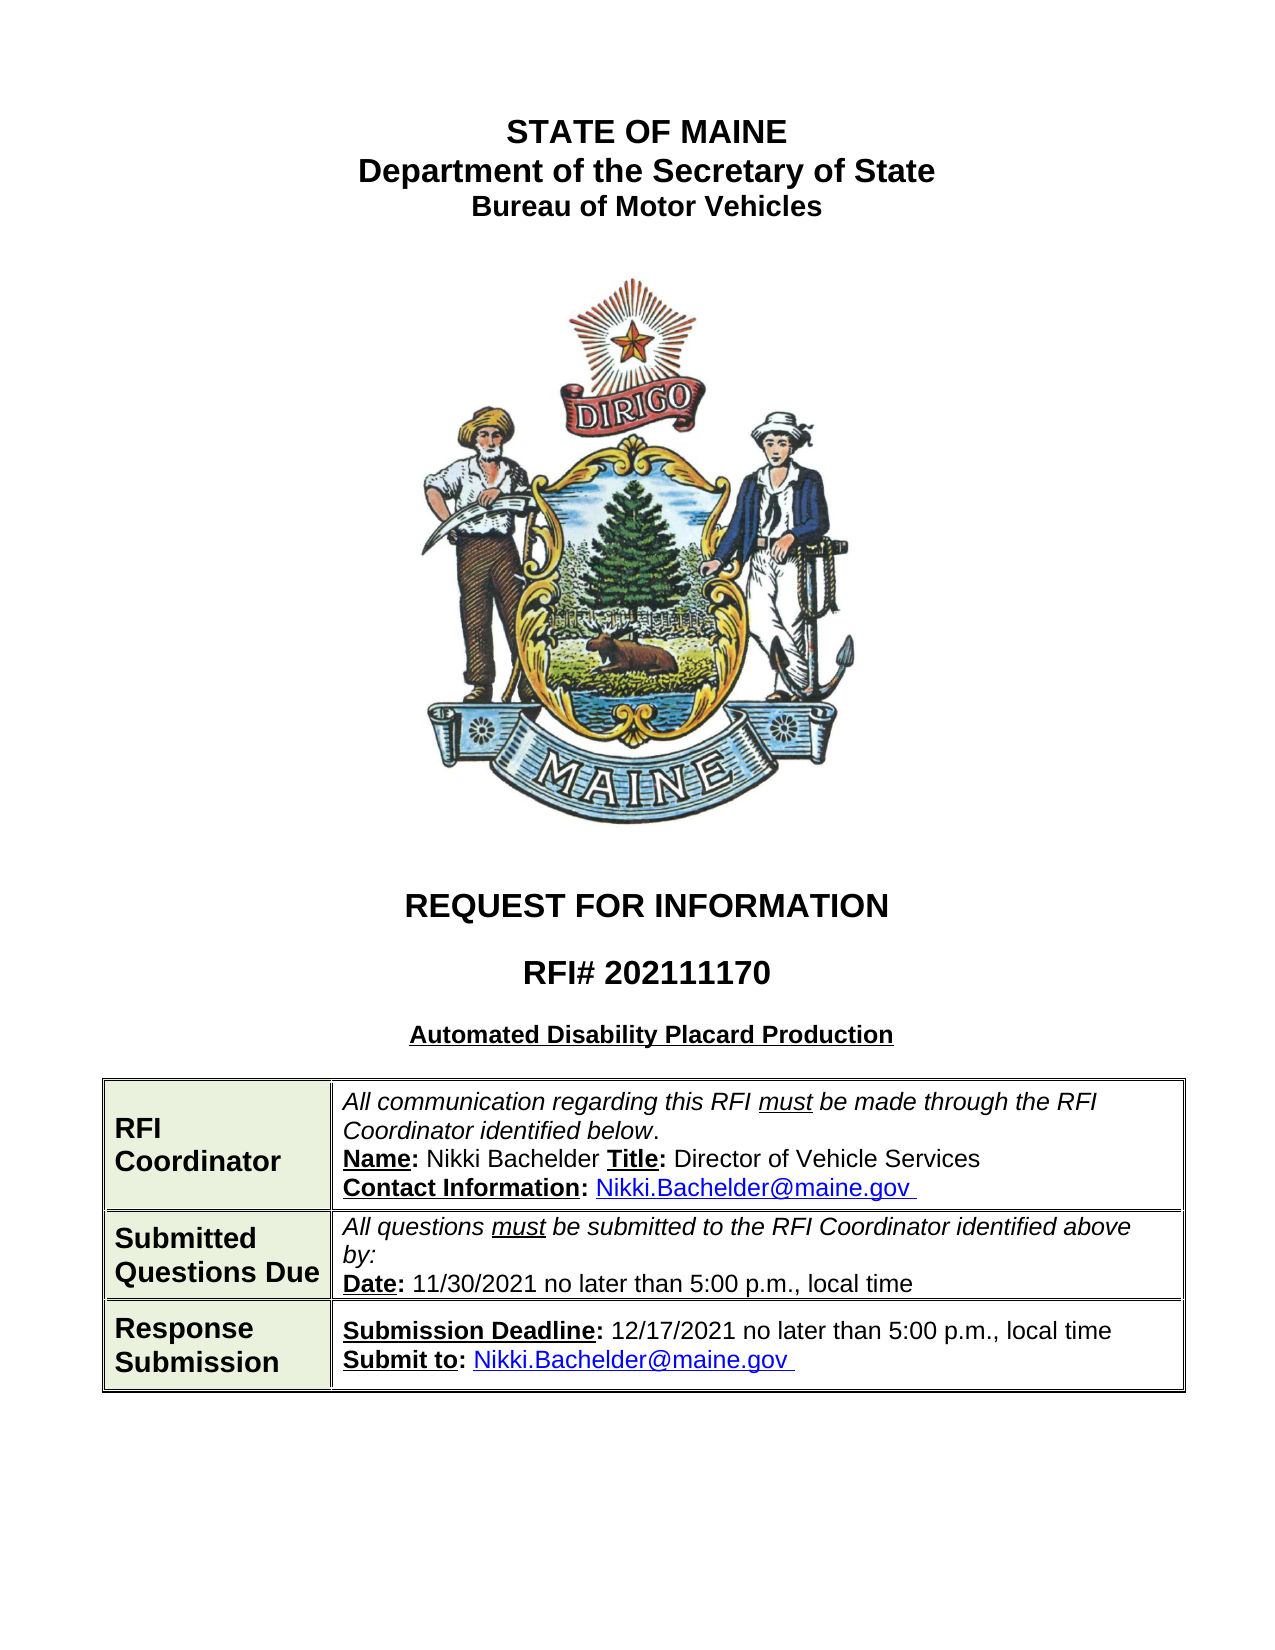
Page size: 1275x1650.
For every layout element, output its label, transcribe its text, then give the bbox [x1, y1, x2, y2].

text Automated Disability Placard Production [94, 1020, 1200, 1049]
text REQUEST FOR INFORMATION [94, 886, 1200, 924]
text Bureau of Motor Vehicles [94, 189, 1200, 223]
table_header All communication regarding this RFI must be made through the RFI Coordinator identified below. Name: Nikki Bachelder Title: Director of Vehicle Services Contact Information: Nikki.Bachelder@maine.gov [331, 1081, 1183, 1208]
table_cell All questions must be submitted to the RFI Coordinator identified above by: Date: 11/30/2021 no later than 5:00 p.m., local time [333, 1209, 1183, 1298]
text RFI# 202111170 [94, 953, 1200, 991]
text Department of the Secretary of State [94, 151, 1200, 189]
table_cell Submitted Questions Due [105, 1209, 330, 1298]
table_cell Submission Deadline: 12/17/2021 no later than 5:00 p.m., local time Submit to: Nikki.Bachelder@maine.gov [331, 1298, 1185, 1389]
table_header RFI Coordinator [105, 1081, 331, 1208]
table_cell Response Submission [103, 1298, 331, 1389]
text STATE OF MAINE [94, 112, 1200, 151]
picture [412, 261, 867, 842]
